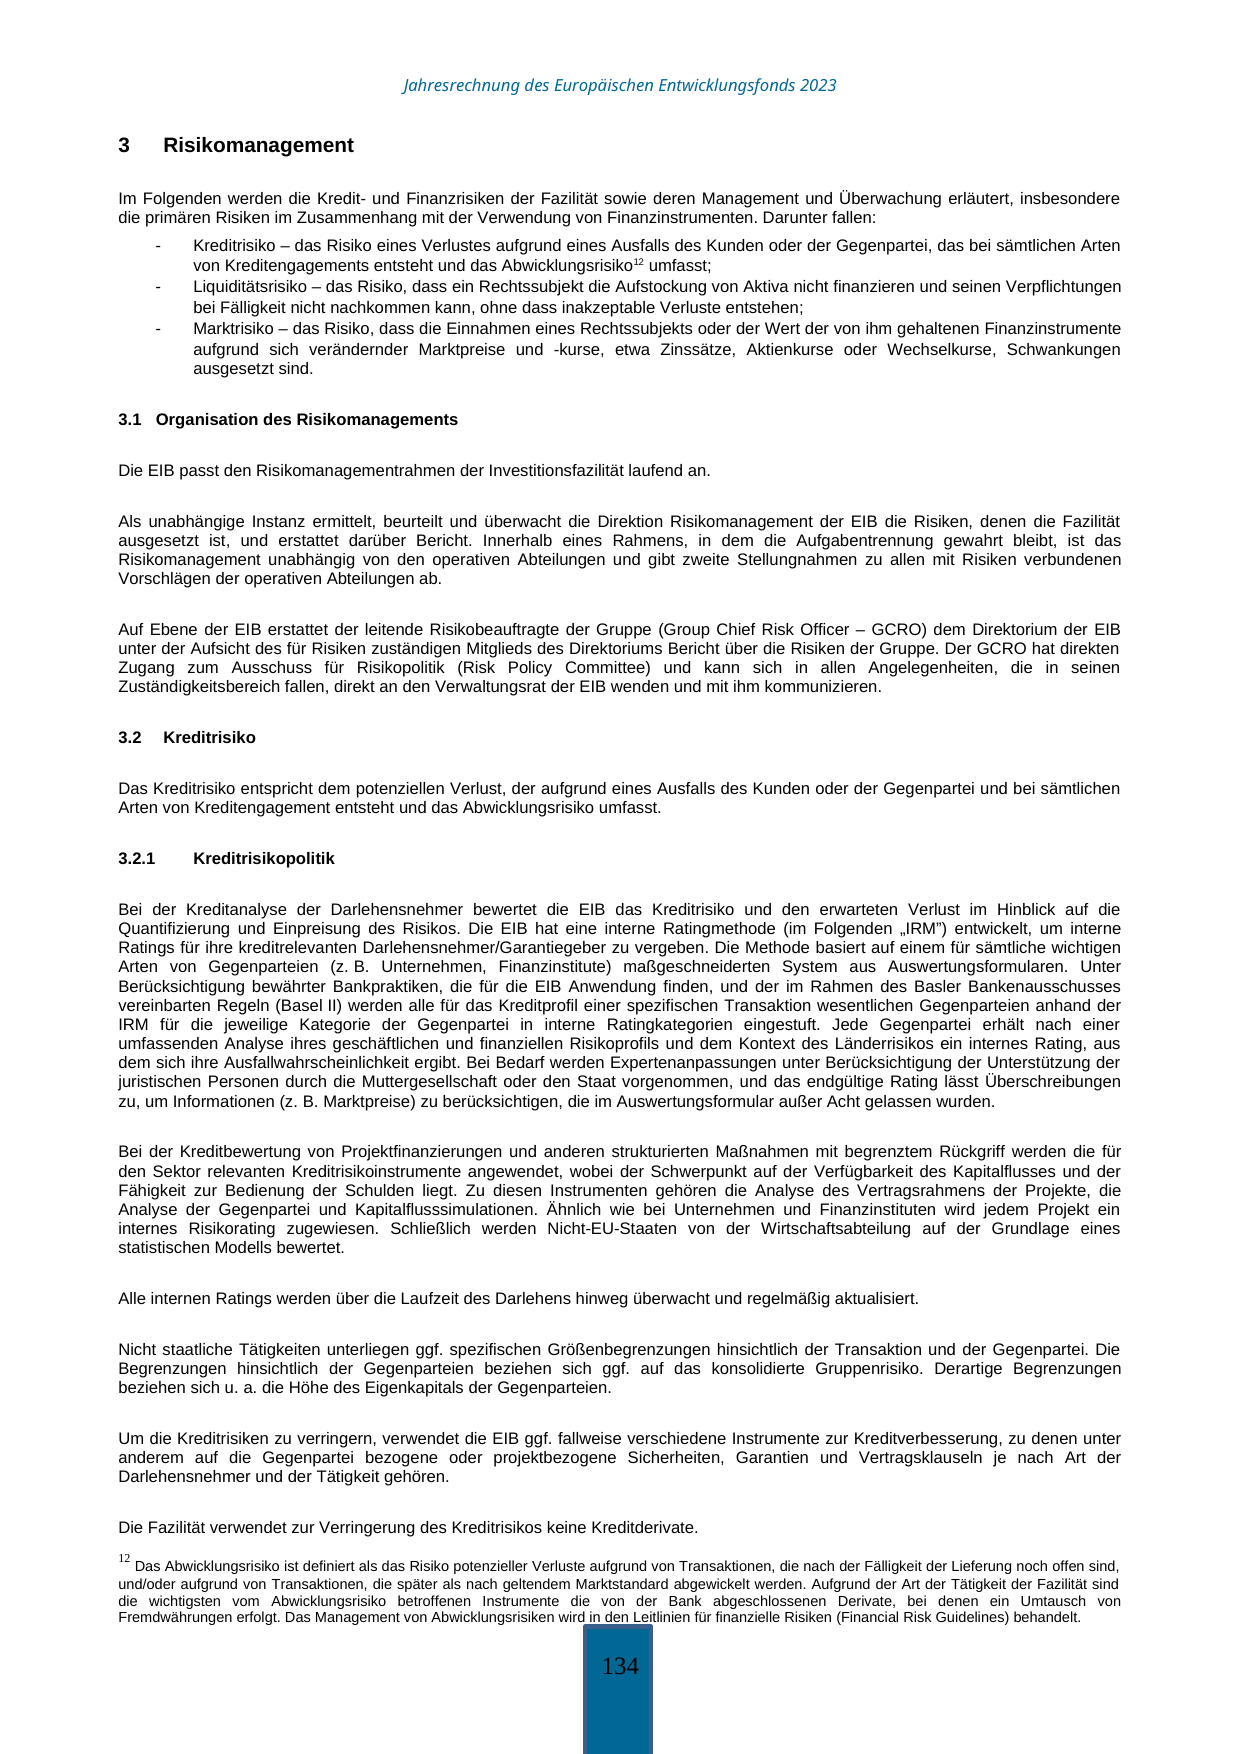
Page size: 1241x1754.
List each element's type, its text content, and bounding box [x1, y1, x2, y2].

title Als unabhängige Instanz ermittelt, beurteilt und überwacht die Direktion Risikomanagement der EIB die Risiken, denen die Fazilität ausgesetzt ist, und erstattet darüber Bericht. Innerhalb eines Rahmens, in dem die Aufgabentrennung gewahrt bleibt, ist das Risikomanagement unabhängig von den operativen Abteilungen und gibt zweite Stellungnahmen zu allen mit Risiken verbundenen Vorschlägen der operativen Abteilungen ab. [118, 511, 1122, 588]
text Die Fazilität verwendet zur Verringerung des Kreditrisikos keine Kreditderivate. [118, 1518, 1122, 1537]
text Um die Kreditrisiken zu verringern, verwendet die EIB ggf. fallweise verschiedene Instrumente zur Kreditverbesserung, zu denen unter anderem auf die Gegenpartei bezogene oder projektbezogene Sicherheiten, Garantien und Vertragsklauseln je nach Art der Darlehensnehmer und der Tätigkeit gehören. [118, 1429, 1122, 1486]
title Kreditrisiko [118, 728, 1122, 747]
text Bei der Kreditbewertung von Projektfinanzierungen und anderen strukturierten Maßnahmen mit begrenztem Rückgriff werden die für den Sektor relevanten Kreditrisikoinstrumente angewendet, wobei der Schwerpunkt auf der Verfügbarkeit des Kapitalflusses und der Fähigkeit zur Bedienung der Schulden liegt. Zu diesen Instrumenten gehören die Analyse des Vertragsrahmens der Projekte, die Analyse der Gegenpartei und Kapitalflusssimulationen. Ähnlich wie bei Unternehmen und Finanzinstituten wird jedem Projekt ein internes Risikorating zugewiesen. Schließlich werden Nicht-EU-Staaten von der Wirtschaftsabteilung auf der Grundlage eines statistischen Modells bewertet. [118, 1142, 1122, 1257]
title Kreditrisikopolitik [118, 849, 1122, 868]
text Das Kreditrisiko entspricht dem potenziellen Verlust, der aufgrund eines Ausfalls des Kunden oder der Gegenpartei und bei sämtlichen Arten von Kreditengagement entsteht und das Abwicklungsrisiko umfasst. [118, 779, 1122, 817]
list Kreditrisiko – das Risiko eines Verlustes aufgrund eines Ausfalls des Kunden oder der Gegenpartei, das bei sämtlichen Arten von Kreditengagements entsteht und das Abwicklungsrisiko umfasst; [155, 233, 1122, 275]
list Marktrisiko – das Risiko, dass die Einnahmen eines Rechtssubjekts oder der Wert der von ihm gehaltenen Finanzinstrumente aufgrund sich verändernder Marktpreise und -kurse, etwa Zinssätze, Aktienkurse oder Wechselkurse, Schwankungen ausgesetzt sind. [155, 317, 1122, 378]
text Bei der Kreditanalyse der Darlehensnehmer bewertet die EIB das Kreditrisiko und den erwarteten Verlust im Hinblick auf die Quantifizierung und Einpreisung des Risikos. Die EIB hat eine interne Ratingmethode (im Folgenden „IRM”) entwickelt, um interne Ratings für ihre kreditrelevanten Darlehensnehmer/Garantiegeber zu vergeben. Die Methode basiert auf einem für sämtliche wichtigen Arten von Gegenparteien (z. B. Unternehmen, Finanzinstitute) maßgeschneiderten System aus Auswertungsformularen. Unter Berücksichtigung bewährter Bankpraktiken, die für die EIB Anwendung finden, und der im Rahmen des Basler Bankenausschusses vereinbarten Regeln (Basel II) werden alle für das Kreditprofil einer spezifischen Transaktion wesentlichen Gegenparteien anhand der IRM für die jeweilige Kategorie der Gegenpartei in interne Ratingkategorien eingestuft. Jede Gegenpartei erhält nach einer umfassenden Analyse ihres geschäftlichen und finanziellen Risikoprofils und dem Kontext des Länderrisikos ein internes Rating, aus dem sich ihre Ausfallwahrscheinlichkeit ergibt. Bei Bedarf werden Expertenanpassungen unter Berücksichtigung der Unterstützung der juristischen Personen durch die Muttergesellschaft oder den Staat vorgenommen, und das endgültige Rating lässt Überschreibungen zu, um Informationen (z. B. Marktpreise) zu berücksichtigen, die im Auswertungsformular außer Acht gelassen wurden. [118, 900, 1122, 1111]
title Auf Ebene der EIB erstattet der leitende Risikobeauftragte der Gruppe (Group Chief Risk Officer – GCRO) dem Direktorium der EIB unter der Aufsicht des für Risiken zuständigen Mitglieds des Direktoriums Bericht über die Risiken der Gruppe. Der GCRO hat direkten Zugang zum Ausschuss für Risikopolitik (Risk Policy Committee) und kann sich in allen Angelegenheiten, die in seinen Zuständigkeitsbereich fallen, direkt an den Verwaltungsrat der EIB wenden und mit ihm kommunizieren. [118, 620, 1122, 696]
text Nicht staatliche Tätigkeiten unterliegen ggf. spezifischen Größenbegrenzungen hinsichtlich der Transaktion und der Gegenpartei. Die Begrenzungen hinsichtlich der Gegenparteien beziehen sich ggf. auf das konsolidierte Gruppenrisiko. Derartige Begrenzungen beziehen sich u. a. die Höhe des Eigenkapitals der Gegenparteien. [118, 1340, 1122, 1397]
list Die EIB passt den Risikomanagementrahmen der Investitionsfazilität laufend an. [118, 461, 1122, 480]
list 3 Risikomanagement [118, 133, 1122, 157]
list Liquiditätsrisiko – das Risiko, dass ein Rechtssubjekt die Aufstockung von Aktiva nicht finanzieren und seinen Verpflichtungen bei Fälligkeit nicht nachkommen kann, ohne dass inakzeptable Verluste entstehen; [155, 275, 1122, 317]
title Organisation des Risikomanagements [118, 410, 1122, 429]
list Im Folgenden werden die Kredit- und Finanzrisiken der Fazilität sowie deren Management und Überwachung erläutert, insbesondere die primären Risiken im Zusammenhang mit der Verwendung von Finanzinstrumenten. Darunter fallen: [118, 189, 1122, 227]
text Alle internen Ratings werden über die Laufzeit des Darlehens hinweg überwacht und regelmäßig aktualisiert. [118, 1289, 1122, 1308]
